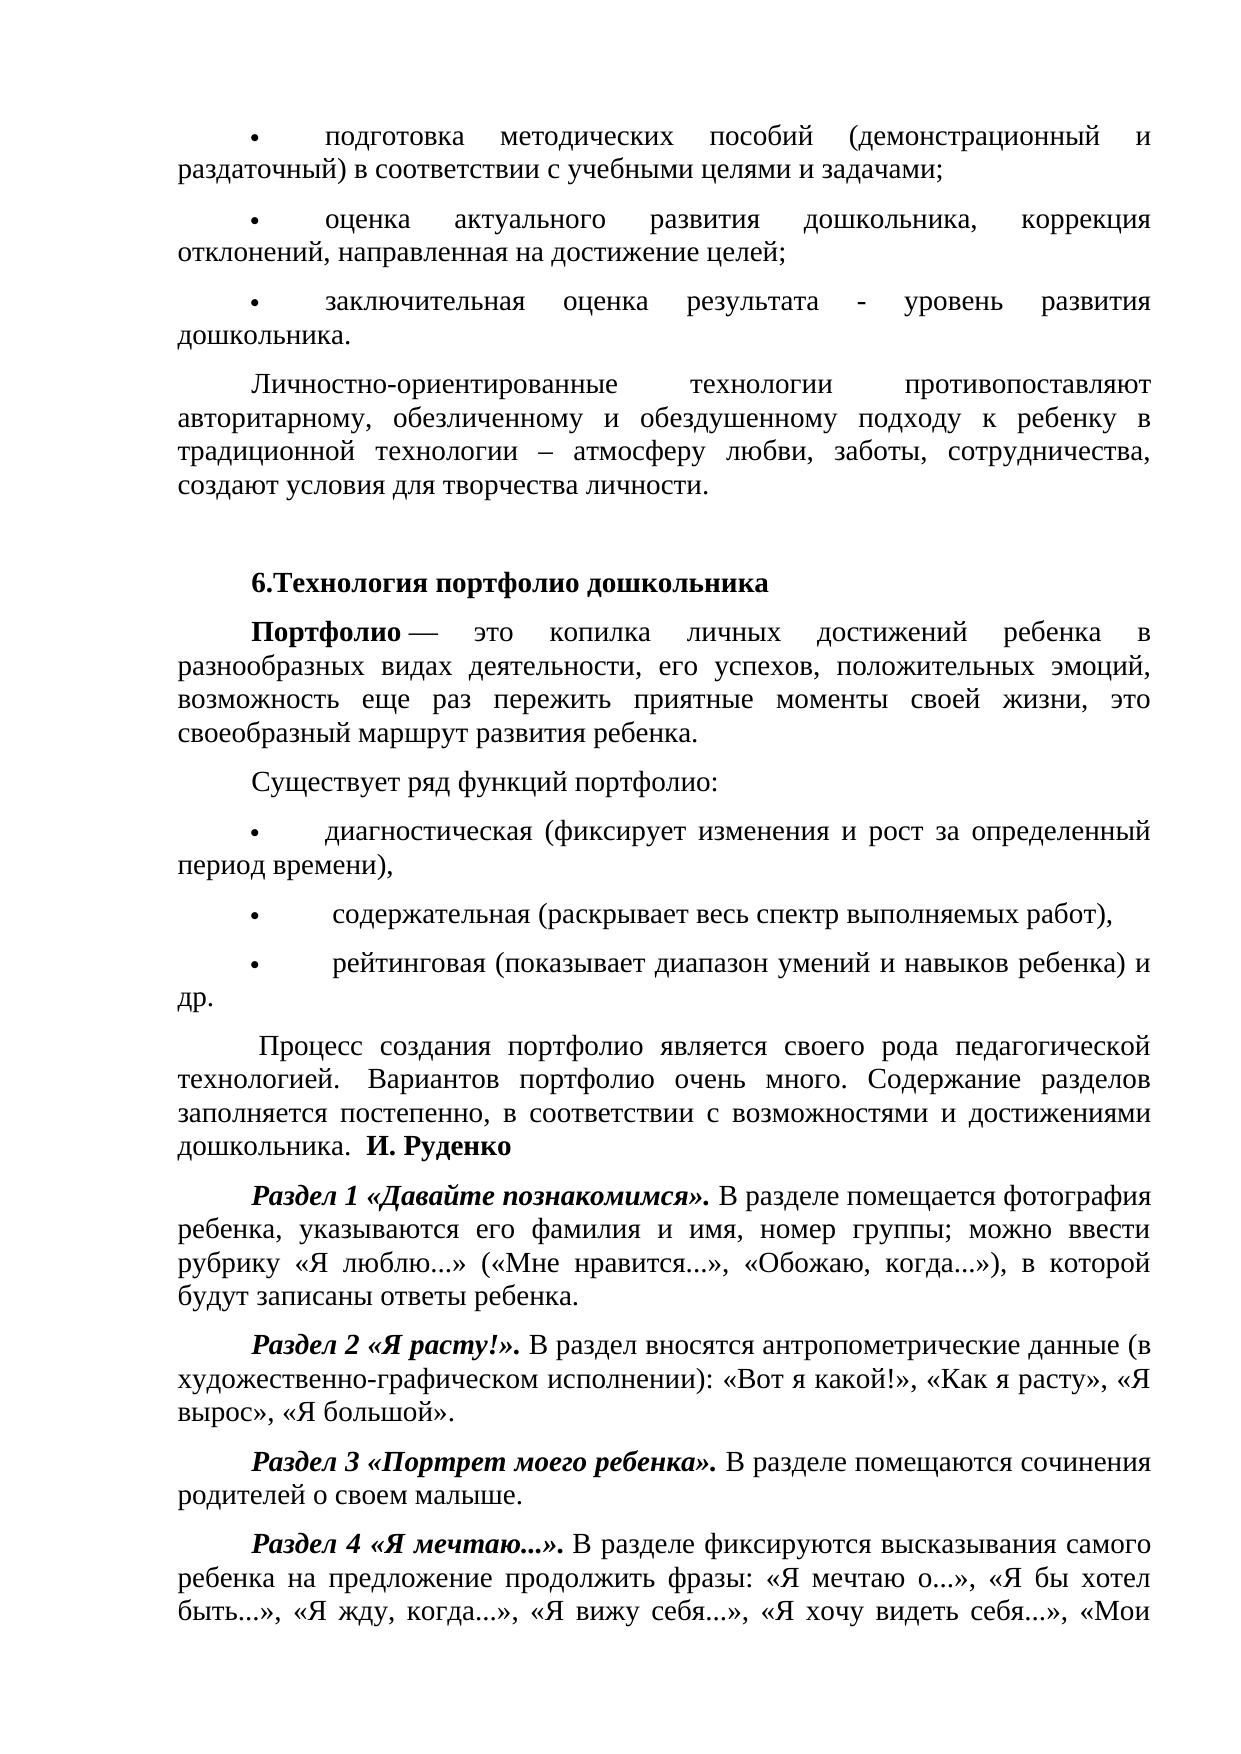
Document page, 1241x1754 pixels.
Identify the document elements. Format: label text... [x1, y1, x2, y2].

list содержательная (раскрывает весь спектр выполняемых работ), [177, 896, 1152, 929]
list диагностическая (фиксирует изменения и рост за определенный период времени), [177, 813, 1152, 880]
text 6.Технология портфолио дошкольника [177, 565, 1152, 599]
text Раздел 3 «Портрет моего ребенка». В разделе помещаются сочинения родителей о своем малыше. [177, 1444, 1152, 1511]
list заключительная оценка результата - уровень развития дошкольника. [177, 283, 1152, 351]
text Существует ряд функций портфолио: [177, 764, 1152, 798]
text Раздел 1 «Давайте познакомимся». В разделе помещается фотография ребенка, указываются его фамилия и имя, номер группы; можно ввести рубрику «Я люблю...» («Мне нравится...», «Обожаю, когда...»), в которой будут записаны ответы ребенка. [177, 1178, 1152, 1312]
list рейтинговая (показывает диапазон умений и навыков ребенка) и др. [177, 945, 1152, 1012]
text Личностно-ориентированные технологии противопоставляют авторитарному, обезличенному и обездушенному подходу к ребенку в традиционной технологии – атмосферу любви, заботы, сотрудничества, создают условия для творчества личности. [177, 366, 1152, 500]
list оценка актуального развития дошкольника, коррекция отклонений, направленная на достижение целей; [177, 201, 1152, 268]
text Портфолио — это копилка личных достижений ребенка в разнообразных видах деятельности, его успехов, положительных эмоций, возможность еще раз пережить приятные моменты своей жизни, это своеобразный маршрут развития ребенка. [177, 614, 1152, 748]
text Процесс создания портфолио является своего рода педагогической технологией. Вариантов портфолио очень много. Содержание разделов заполняется постепенно, в соответствии с возможностями и достижениями дошкольника. И. Руденко [177, 1028, 1152, 1162]
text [177, 1526, 1152, 1627]
list подготовка методических пособий (демонстрационный и раздаточный) в соответствии с учебными целями и задачами; [177, 118, 1152, 185]
text Раздел 2 «Я расту!». В раздел вносятся антропометрические данные (в художественно-графическом исполнении): «Вот я какой!», «Как я расту», «Я вырос», «Я большой». [177, 1327, 1152, 1428]
